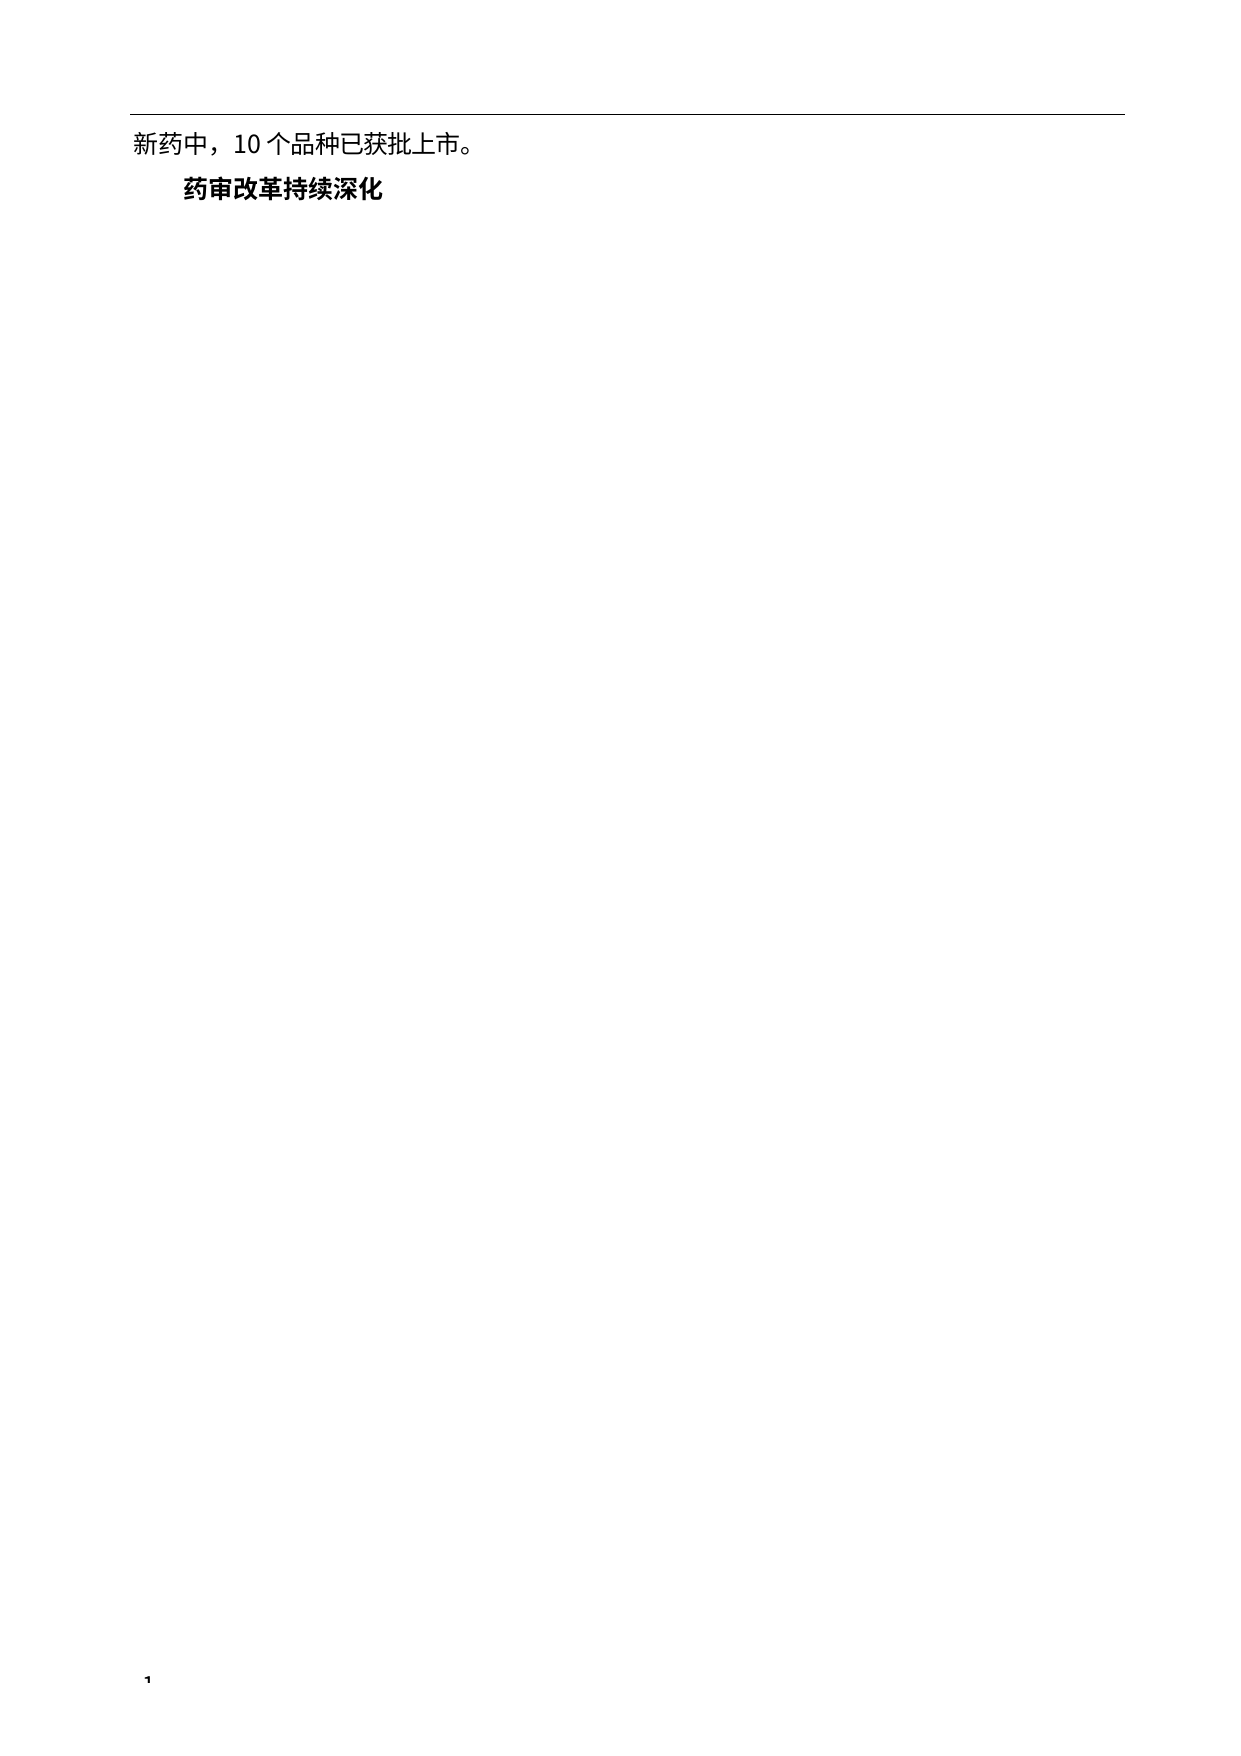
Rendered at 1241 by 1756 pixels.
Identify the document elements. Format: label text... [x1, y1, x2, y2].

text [133, 124, 1123, 161]
subtitle 药审改革持续深化 [183, 169, 1240, 205]
